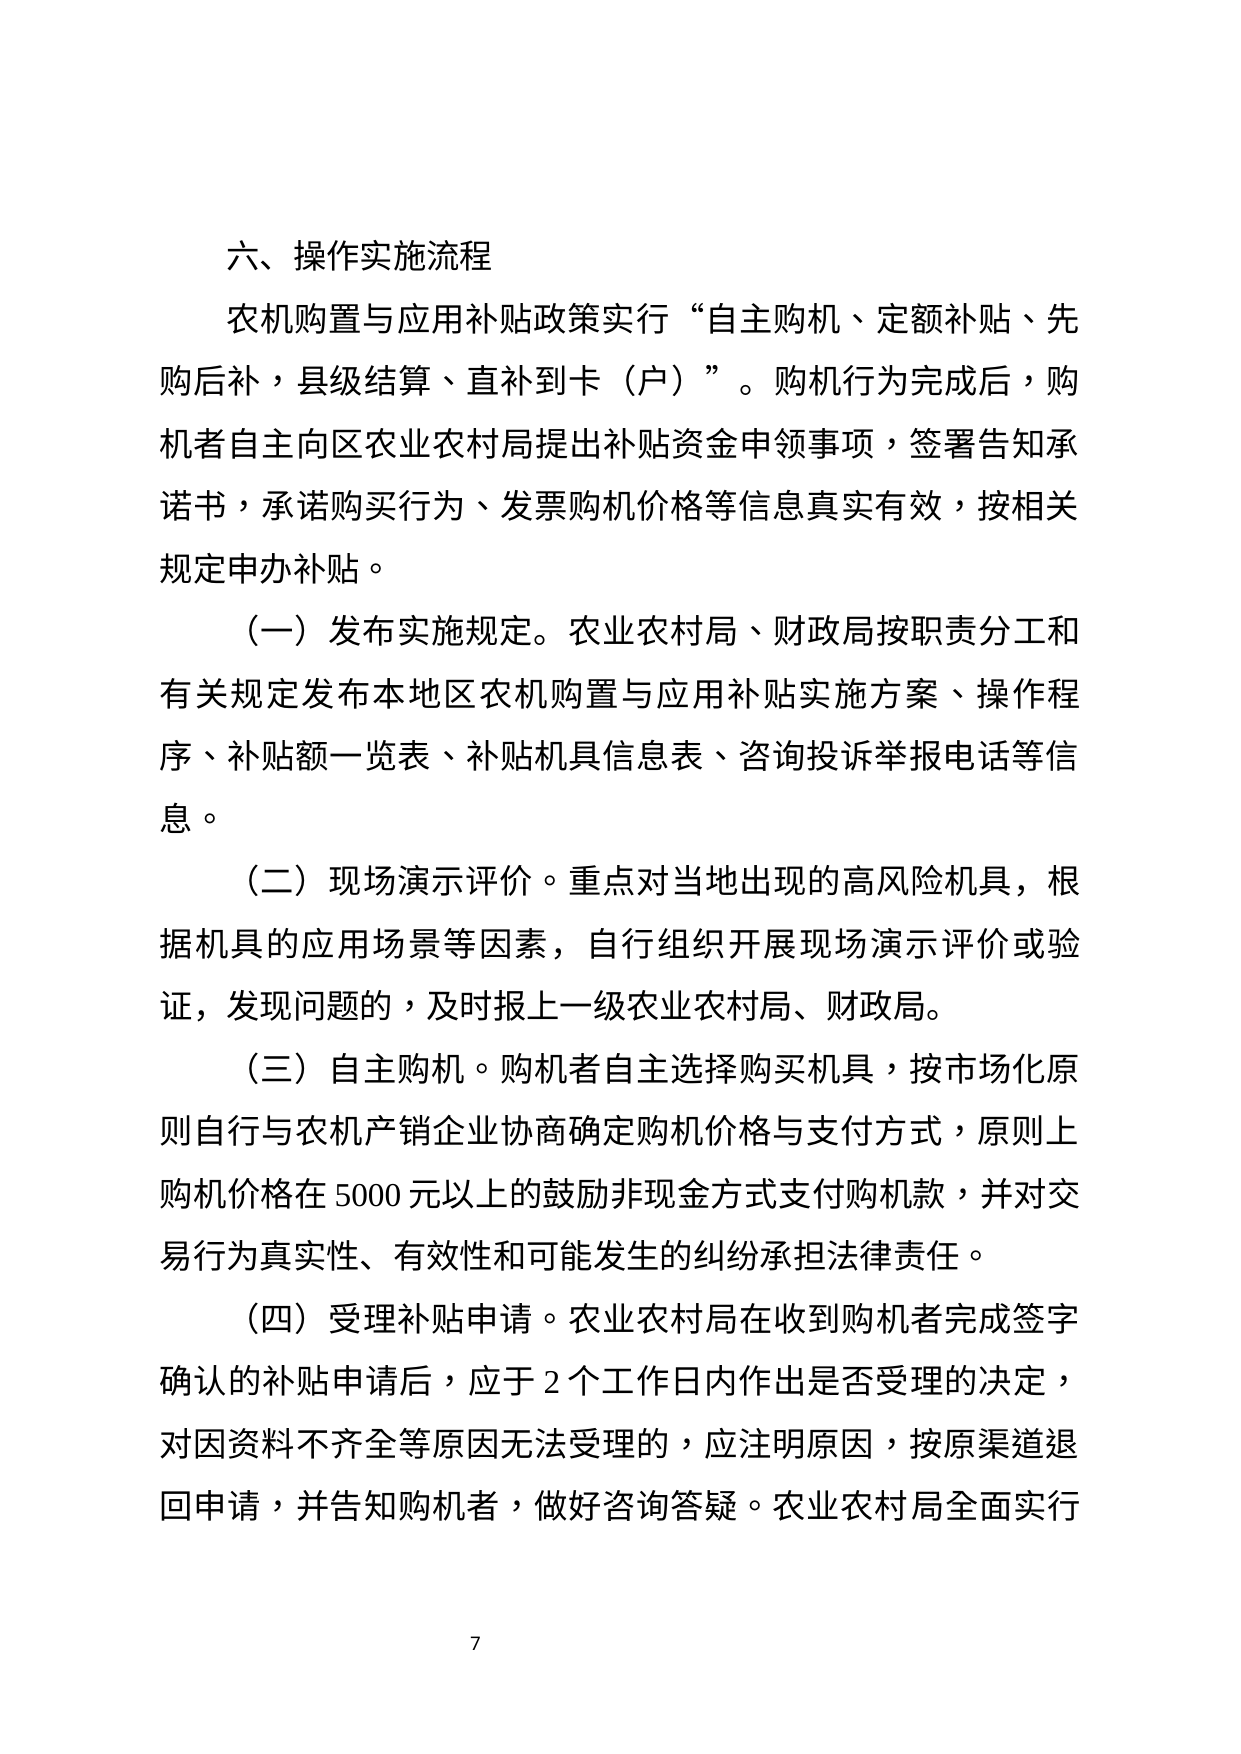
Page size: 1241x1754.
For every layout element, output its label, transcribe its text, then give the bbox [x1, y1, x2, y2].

text （一）发布实施规定。农业农村局、财政局按职责分工和有关规定发布本地区农机购置与应用补贴实施方案、操作程序、补贴额一览表、补贴机具信息表、咨询投诉举报电话等信息。 [159, 593, 1081, 843]
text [159, 1281, 1081, 1531]
text （三）自主购机。购机者自主选择购买机具，按市场化原则自行与农机产销企业协商确定购机价格与支付方式，原则上购机价格在5000元以上的鼓励非现金方式支付购机款，并对交易行为真实性、有效性和可能发生的纠纷承担法律责任。 [159, 1031, 1081, 1281]
text 六、操作实施流程 [159, 218, 1081, 281]
text 农机购置与应用补贴政策实行“自主购机、定额补贴、先购后补，县级结算、直补到卡（户）”。购机行为完成后，购机者自主向区农业农村局提出补贴资金申领事项，签署告知承诺书，承诺购买行为、发票购机价格等信息真实有效，按相关规定申办补贴。 [159, 281, 1081, 593]
text （二）现场演示评价。重点对当地出现的高风险机具，根据机具的应用场景等因素，自行组织开展现场演示评价或验证，发现问题的，及时报上一级农业农村局、财政局。 [159, 843, 1081, 1031]
